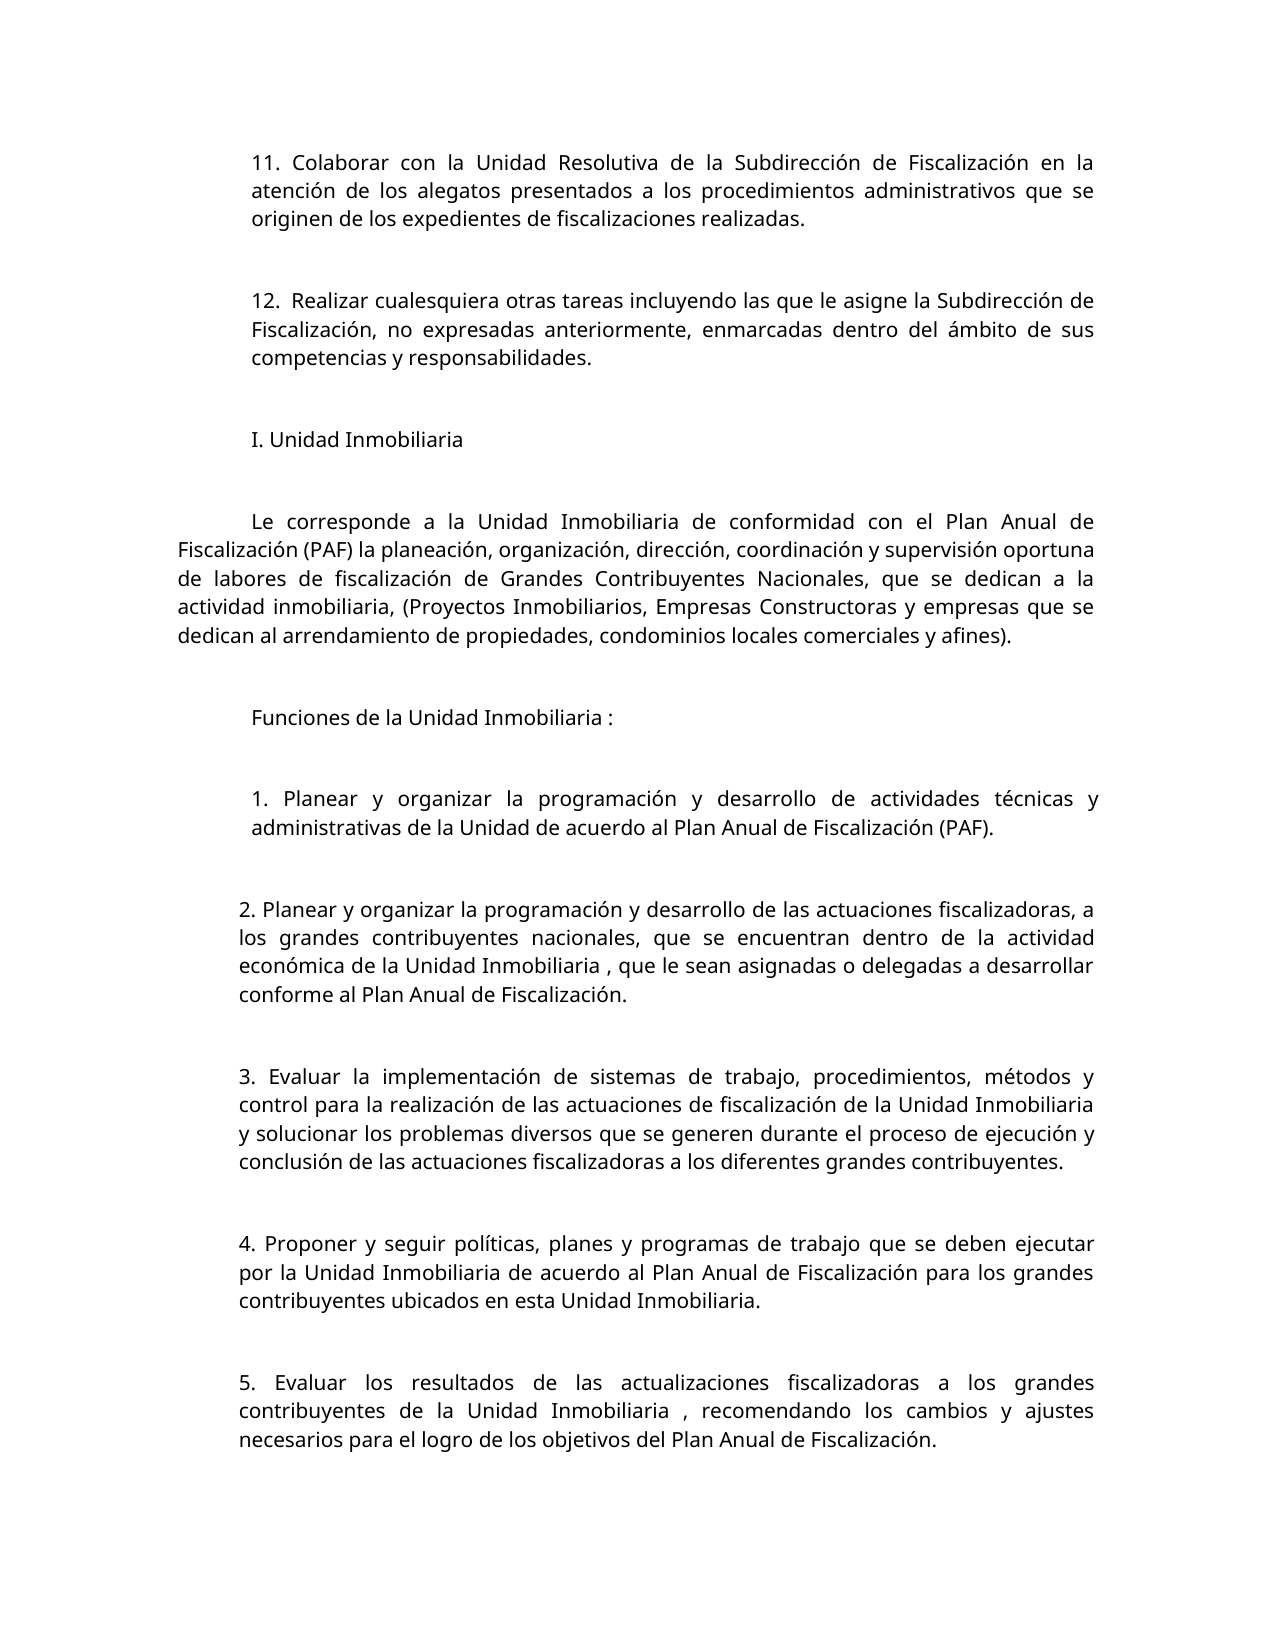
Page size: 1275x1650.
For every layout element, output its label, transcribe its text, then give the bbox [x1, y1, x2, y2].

text Le corresponde a la Unidad Inmobiliaria de conformidad con el Plan Anual de Fiscalización (PAF) la planeación, organización, dirección, coordinación y supervisión oportuna de labores de fiscalización de Grandes Contribuyentes Nacionales, que se dedican a la actividad inmobiliaria, (Proyectos Inmobiliarios, Empresas Constructoras y empresas que se dedican al arrendamiento de propiedades, condominios locales comerciales y afines). [177, 507, 1096, 649]
text 3. Evaluar la implementación de sistemas de trabajo, procedimientos, métodos y control para la realización de las actuaciones de fiscalización de la Unidad Inmobiliaria y solucionar los problemas diversos que se generen durante el proceso de ejecución y conclusión de las actuaciones fiscalizadoras a los diferentes grandes contribuyentes. [238, 1062, 1096, 1176]
text 2. Planear y organizar la programación y desarrollo de las actuaciones fiscalizadoras, a los grandes contribuyentes nacionales, que se encuentran dentro de la actividad económica de la Unidad Inmobiliaria , que le sean asignadas o delegadas a desarrollar conforme al Plan Anual de Fiscalización. [238, 895, 1096, 1008]
text 12. Realizar cualesquiera otras tareas incluyendo las que le asigne la Subdirección de Fiscalización, no expresadas anteriormente, enmarcadas dentro del ámbito de sus competencias y responsabilidades. [251, 286, 1096, 372]
text Funciones de la Unidad Inmobiliaria : [177, 703, 1096, 731]
text I. Unidad Inmobiliaria [177, 425, 1096, 453]
text 4. Proponer y seguir políticas, planes y programas de trabajo que se deben ejecutar por la Unidad Inmobiliaria de acuerdo al Plan Anual de Fiscalización para los grandes contribuyentes ubicados en esta Unidad Inmobiliaria. [238, 1229, 1096, 1314]
text 11. Colaborar con la Unidad Resolutiva de la Subdirección de Fiscalización en la atención de los alegatos presentados a los procedimientos administrativos que se originen de los expedientes de fiscalizaciones realizadas. [251, 148, 1096, 233]
text 1. Planear y organizar la programación y desarrollo de actividades técnicas y administrativas de la Unidad de acuerdo al Plan Anual de Fiscalización (PAF). [251, 784, 1100, 841]
text 5. Evaluar los resultados de las actualizaciones fiscalizadoras a los grandes contribuyentes de la Unidad Inmobiliaria , recomendando los cambios y ajustes necesarios para el logro de los objetivos del Plan Anual de Fiscalización. [238, 1368, 1096, 1453]
